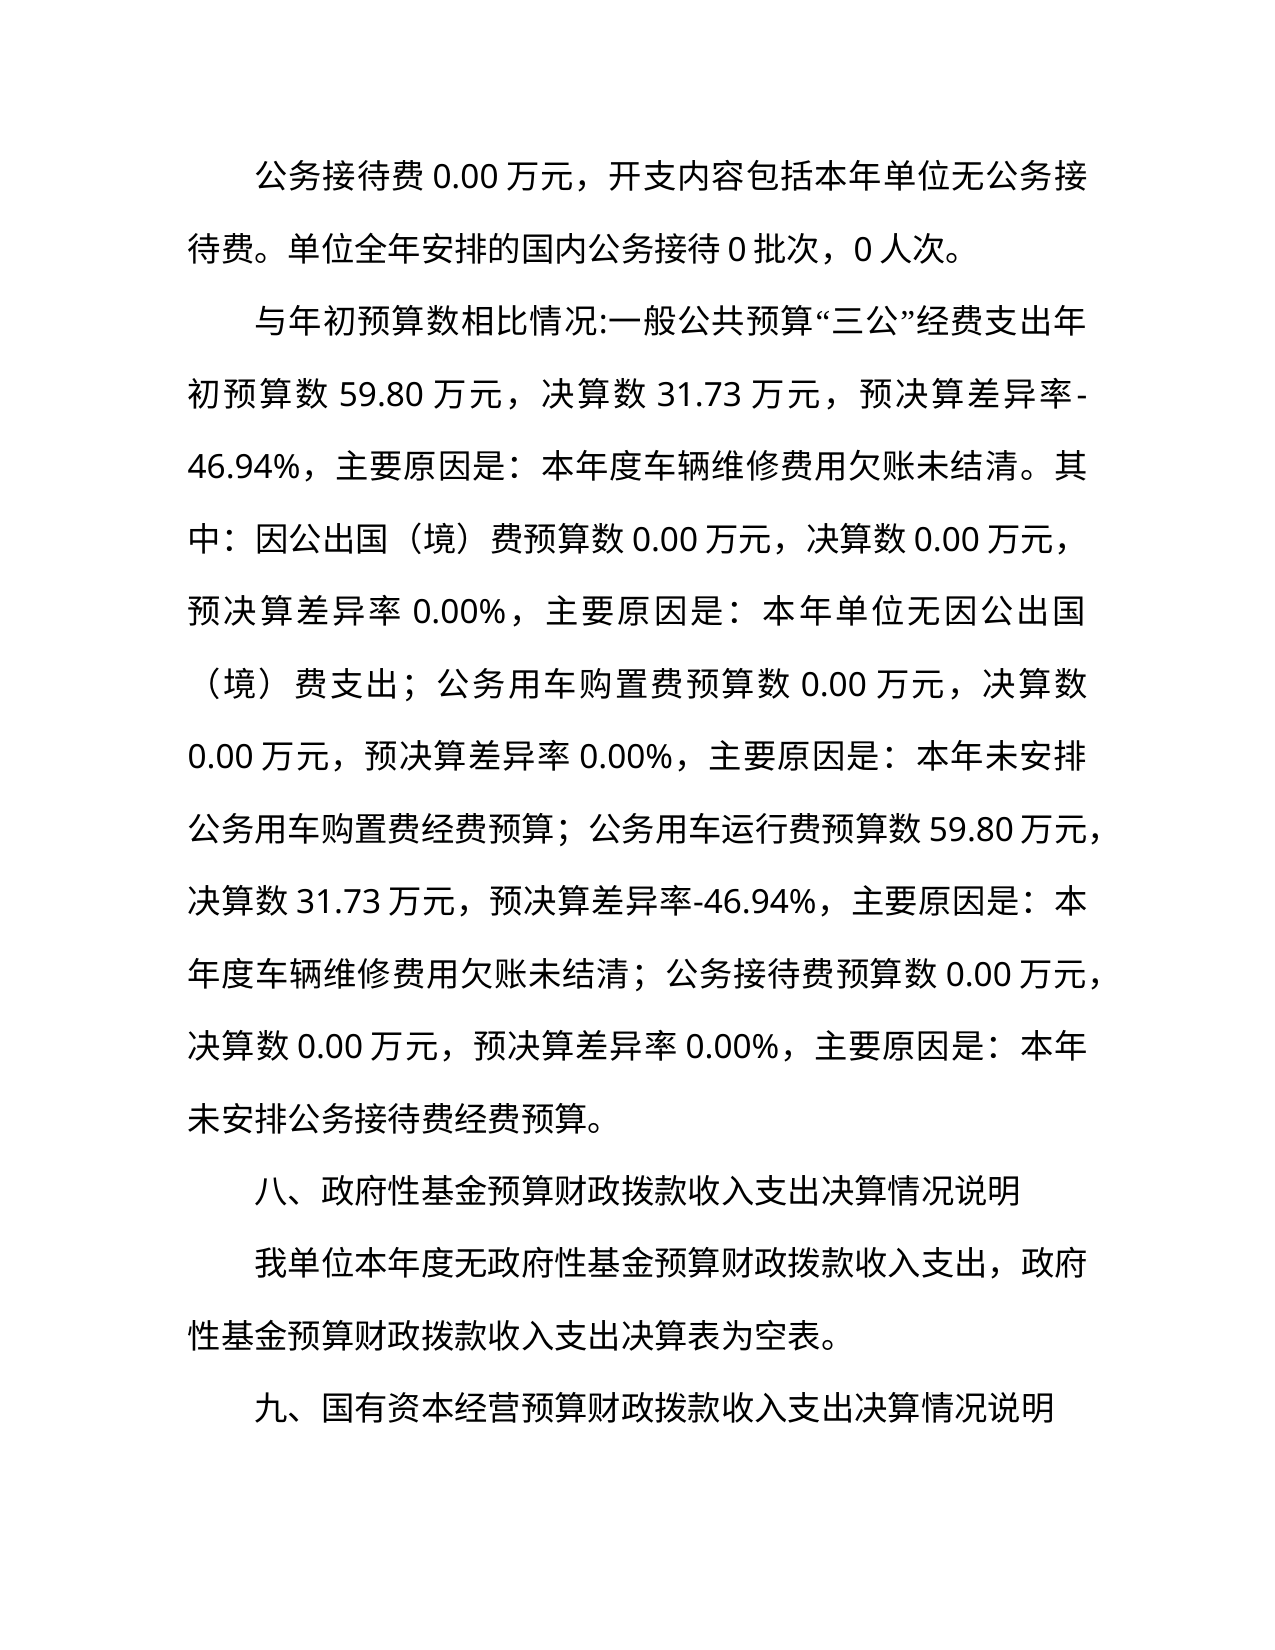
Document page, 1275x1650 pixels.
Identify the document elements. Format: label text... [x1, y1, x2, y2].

text 公务接待费0.00万元，开支内容包括本年单位无公务接待费。单位全年安排的国内公务接待0批次，0人次。 [187, 150, 1087, 271]
text 与年初预算数相比情况:一般公共预算“三公”经费支出年初预算数59.80万元，决算数31.73万元，预决算差异率-46.94%，主要原因是：本年度车辆维修费用欠账未结清。其中：因公出国（境）费预算数0.00万元，决算数0.00万元，预决算差异率0.00%，主要原因是：本年单位无因公出国（境）费支出；公务用车购置费预算数0.00万元，决算数0.00万元，预决算差异率0.00%，主要原因是：本年未安排公务用车购置费经费预算；公务用车运行费预算数59.80万元，决算数31.73万元，预决算差异率-46.94%，主要原因是：本年度车辆维修费用欠账未结清；公务接待费预算数0.00万元，决算数0.00万元，预决算差异率0.00%，主要原因是：本年未安排公务接待费经费预算。 [187, 295, 1087, 1141]
text 八、政府性基金预算财政拨款收入支出决算情况说明 [187, 1165, 1087, 1213]
text 我单位本年度无政府性基金预算财政拨款收入支出，政府性基金预算财政拨款收入支出决算表为空表。 [187, 1237, 1087, 1358]
text 九、国有资本经营预算财政拨款收入支出决算情况说明 [187, 1382, 1087, 1430]
